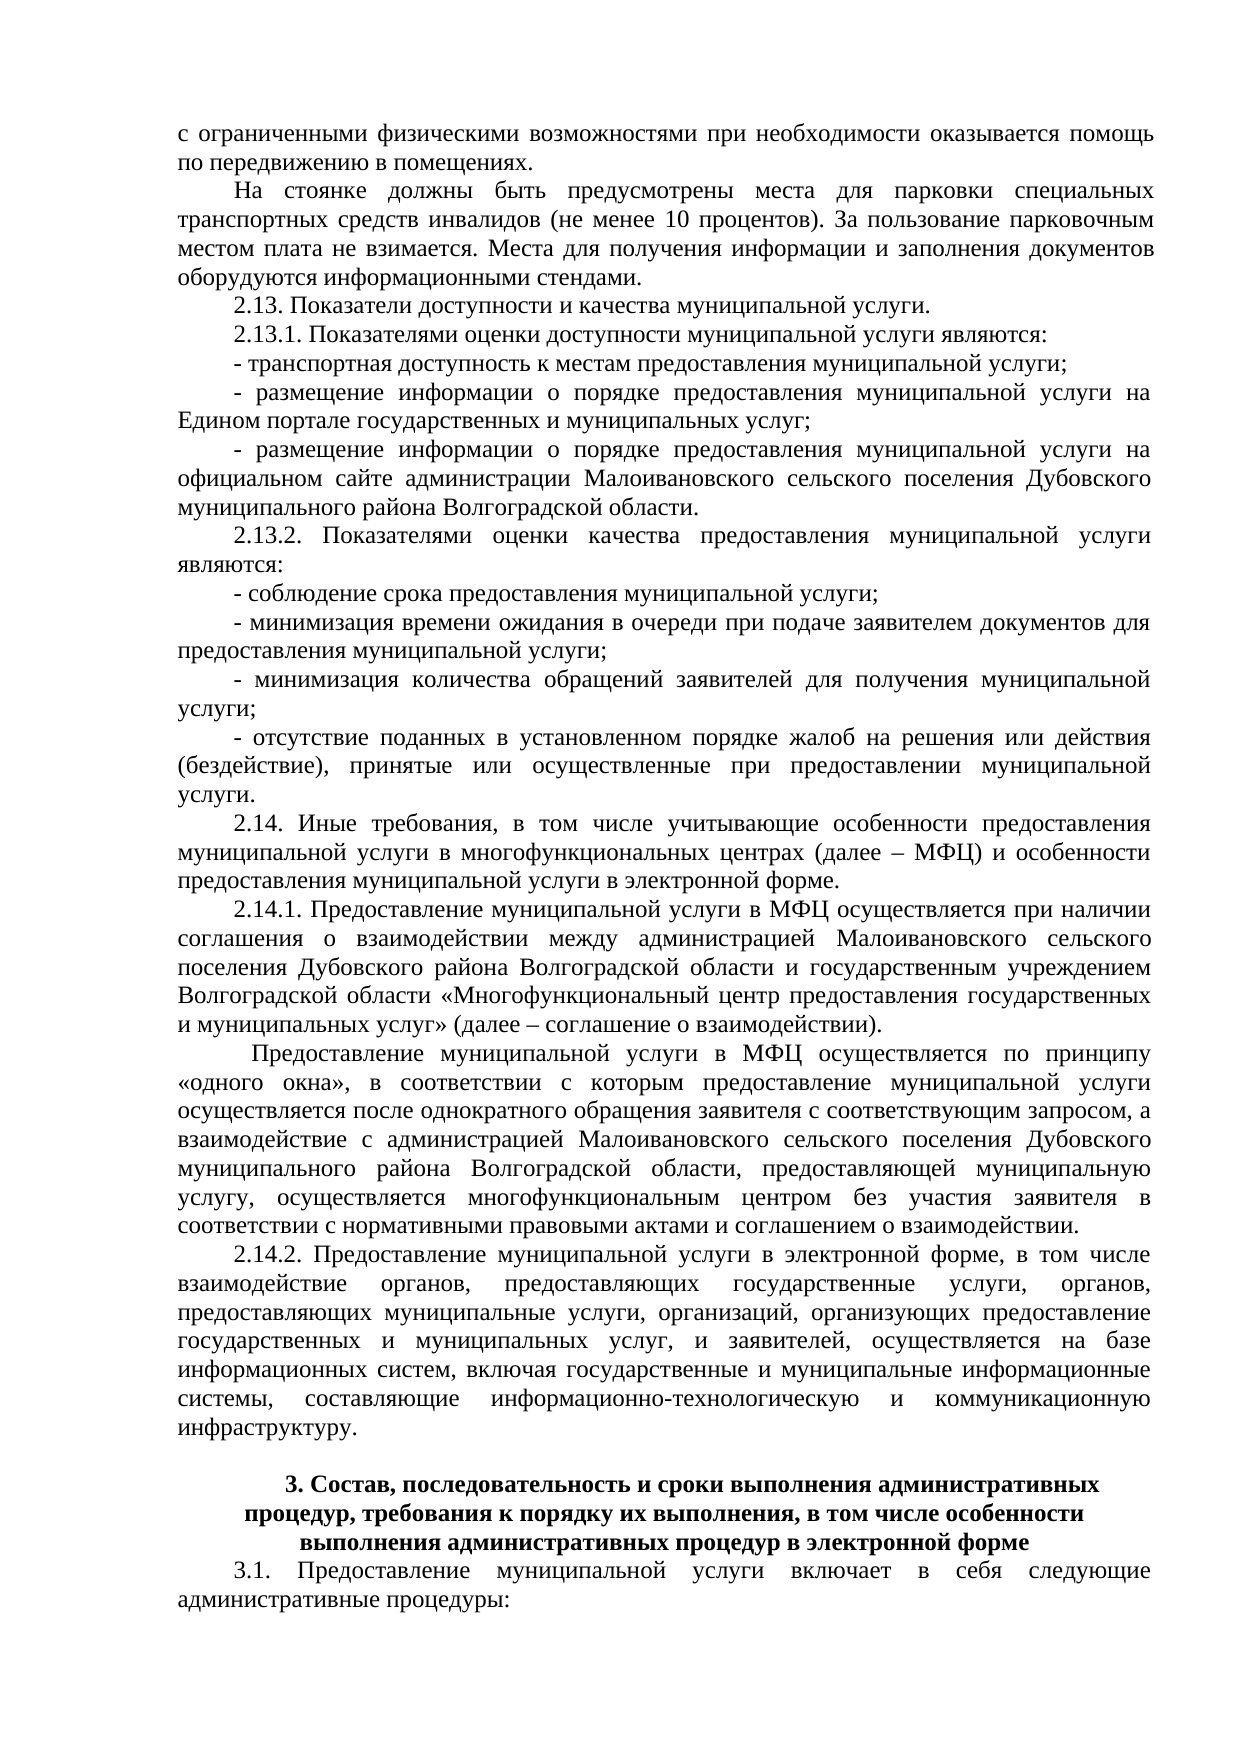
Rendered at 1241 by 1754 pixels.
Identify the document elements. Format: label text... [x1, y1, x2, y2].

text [177, 118, 1155, 176]
text - размещение информации о порядке предоставления муниципальной услуги на официальном сайте администрации Малоивановского сельского поселения Дубовского муниципального района Волгоградской области. [177, 434, 1152, 521]
text 2.14. Иные требования, в том числе учитывающие особенности предоставления муниципальной услуги в многофункциональных центрах (далее – МФЦ) и особенности предоставления муниципальной услуги в электронной форме. [177, 808, 1152, 894]
text 2.13.1. Показателями оценки доступности муниципальной услуги являются: [177, 319, 1152, 348]
text 3.1. Предоставление муниципальной услуги включает в себя следующие административные процедуры: [177, 1556, 1152, 1613]
text Предоставление муниципальной услуги в МФЦ осуществляется по принципу «одного окна», в соответствии с которым предоставление муниципальной услуги осуществляется после однократного обращения заявителя с соответствующим запросом, а взаимодействие с администрацией Малоивановского сельского поселения Дубовского муниципального района Волгоградской области, предоставляющей муниципальную услугу, осуществляется многофункциональным центром без участия заявителя в соответствии с нормативными правовыми актами и соглашением о взаимодействии. [177, 1038, 1152, 1239]
text 2.14.2. Предоставление муниципальной услуги в электронной форме, в том числе взаимодействие органов, предоставляющих государственные услуги, органов, предоставляющих муниципальные услуги, организаций, организующих предоставление государственных и муниципальных услуг, и заявителей, осуществляется на базе информационных систем, включая государственные и муниципальные информационные системы, составляющие информационно-технологическую и коммуникационную инфраструктуру. [177, 1239, 1152, 1441]
text - соблюдение срока предоставления муниципальной услуги; [177, 578, 1152, 607]
text - транспортная доступность к местам предоставления муниципальной услуги; [177, 348, 1152, 377]
text На стоянке должны быть предусмотрены места для парковки специальных транспортных средств инвалидов (не менее 10 процентов). За пользование парковочным местом плата не взимается. Места для получения информации и заполнения документов оборудуются информационными стендами. [177, 176, 1155, 291]
text - минимизация количества обращений заявителей для получения муниципальной услуги; [177, 664, 1152, 722]
text 2.14.1. Предоставление муниципальной услуги в МФЦ осуществляется при наличии соглашения о взаимодействии между администрацией Малоивановского сельского поселения Дубовского района Волгоградской области и государственным учреждением Волгоградской области «Многофункциональный центр предоставления государственных и муниципальных услуг» (далее – соглашение о взаимодействии). [177, 894, 1152, 1038]
text 2.13. Показатели доступности и качества муниципальной услуги. [177, 291, 1152, 319]
text 2.13.2. Показателями оценки качества предоставления муниципальной услуги являются: [177, 521, 1152, 578]
text - минимизация времени ожидания в очереди при подаче заявителем документов для предоставления муниципальной услуги; [177, 607, 1152, 664]
text - отсутствие поданных в установленном порядке жалоб на решения или действия (бездействие), принятые или осуществленные при предоставлении муниципальной услуги. [177, 722, 1152, 808]
text 3. Состав, последовательность и сроки выполнения административных процедур, требования к порядку их выполнения, в том числе особенности выполнения административных процедур в электронной форме [177, 1469, 1152, 1556]
text - размещение информации о порядке предоставления муниципальной услуги на Едином портале государственных и муниципальных услуг; [177, 377, 1152, 434]
